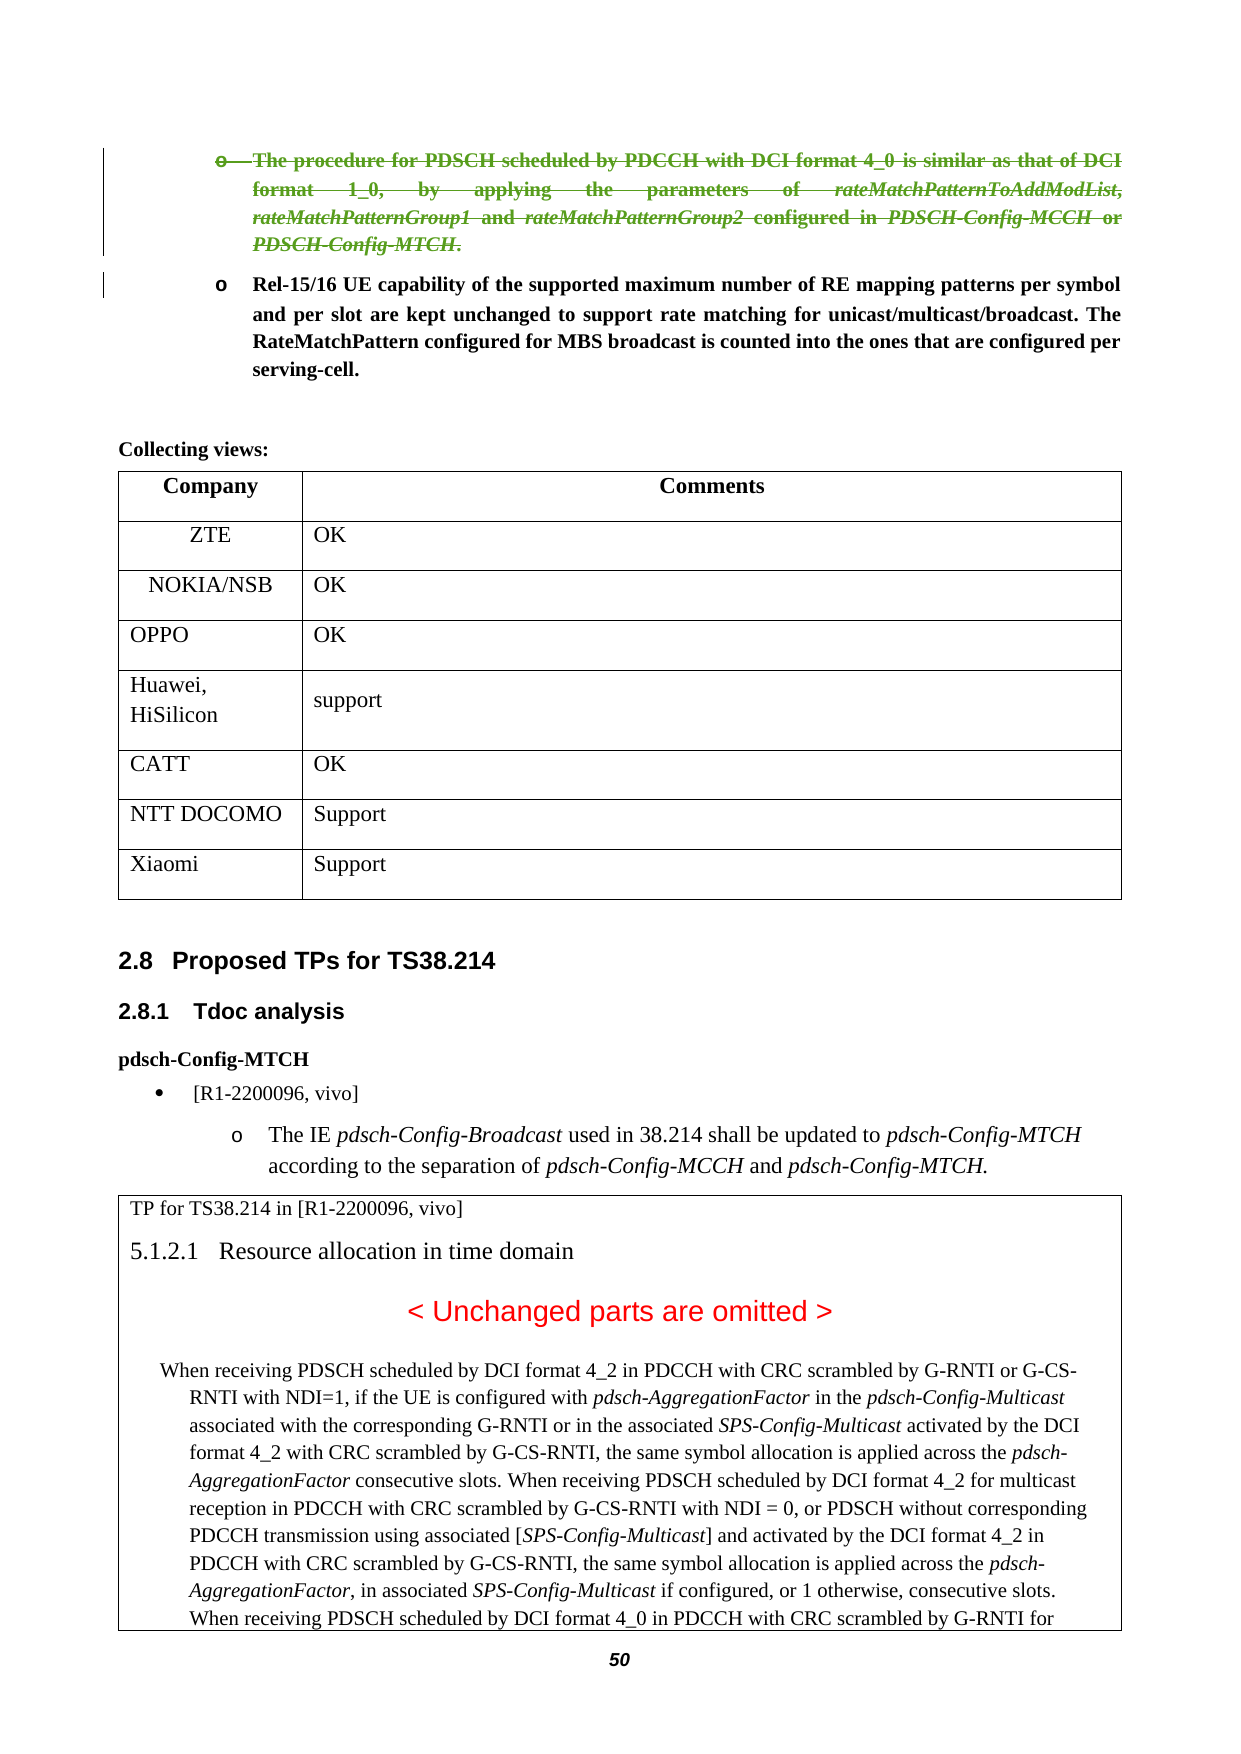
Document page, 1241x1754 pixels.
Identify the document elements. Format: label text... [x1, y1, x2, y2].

subtitle Tdoc analysis [118, 998, 1122, 1024]
table_cell Support [303, 800, 1121, 849]
table_cell Support [303, 850, 1121, 898]
table_header Comments [303, 472, 1121, 521]
list Rel-15/16 UE capability of the supported maximum number of RE mapping patterns per symbol and per slot are kept unchanged to support rate matching for unicast/multicast/broadcast. The RateMatchPattern configured for MBS broadcast is counted into the ones that are configured per serving-cell. [215, 272, 1122, 381]
list [R1-2200096, vivo] [156, 1081, 1122, 1104]
table_cell OPPO [119, 621, 302, 669]
table_cell NOKIA/NSB [119, 571, 302, 620]
table_cell Xiaomi [119, 850, 302, 898]
table_cell OK [303, 571, 1121, 620]
table_cell CATT [119, 751, 302, 799]
table_cell OK [303, 522, 1121, 570]
subtitle pdsch-Config-MTCH [118, 1047, 1122, 1071]
table_cell NTT DOCOMO [119, 800, 302, 849]
table_cell Huawei, HiSilicon [119, 671, 302, 749]
table_cell support [303, 671, 1121, 749]
subtitle Collecting views: [118, 437, 1122, 461]
table_cell OK [303, 751, 1121, 799]
table_header Company [119, 472, 302, 521]
table_cell ZTE [119, 522, 302, 570]
table_cell OK [303, 621, 1121, 669]
list The IE pdsch-Config-Broadcast used in 38.214 shall be updated to pdsch-Config-MTCH according to the separation of pdsch-Config-MCCH and pdsch-Config-MTCH. [231, 1121, 1122, 1178]
subtitle Proposed TPs for TS38.214 [118, 946, 1122, 975]
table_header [119, 1196, 1121, 1630]
